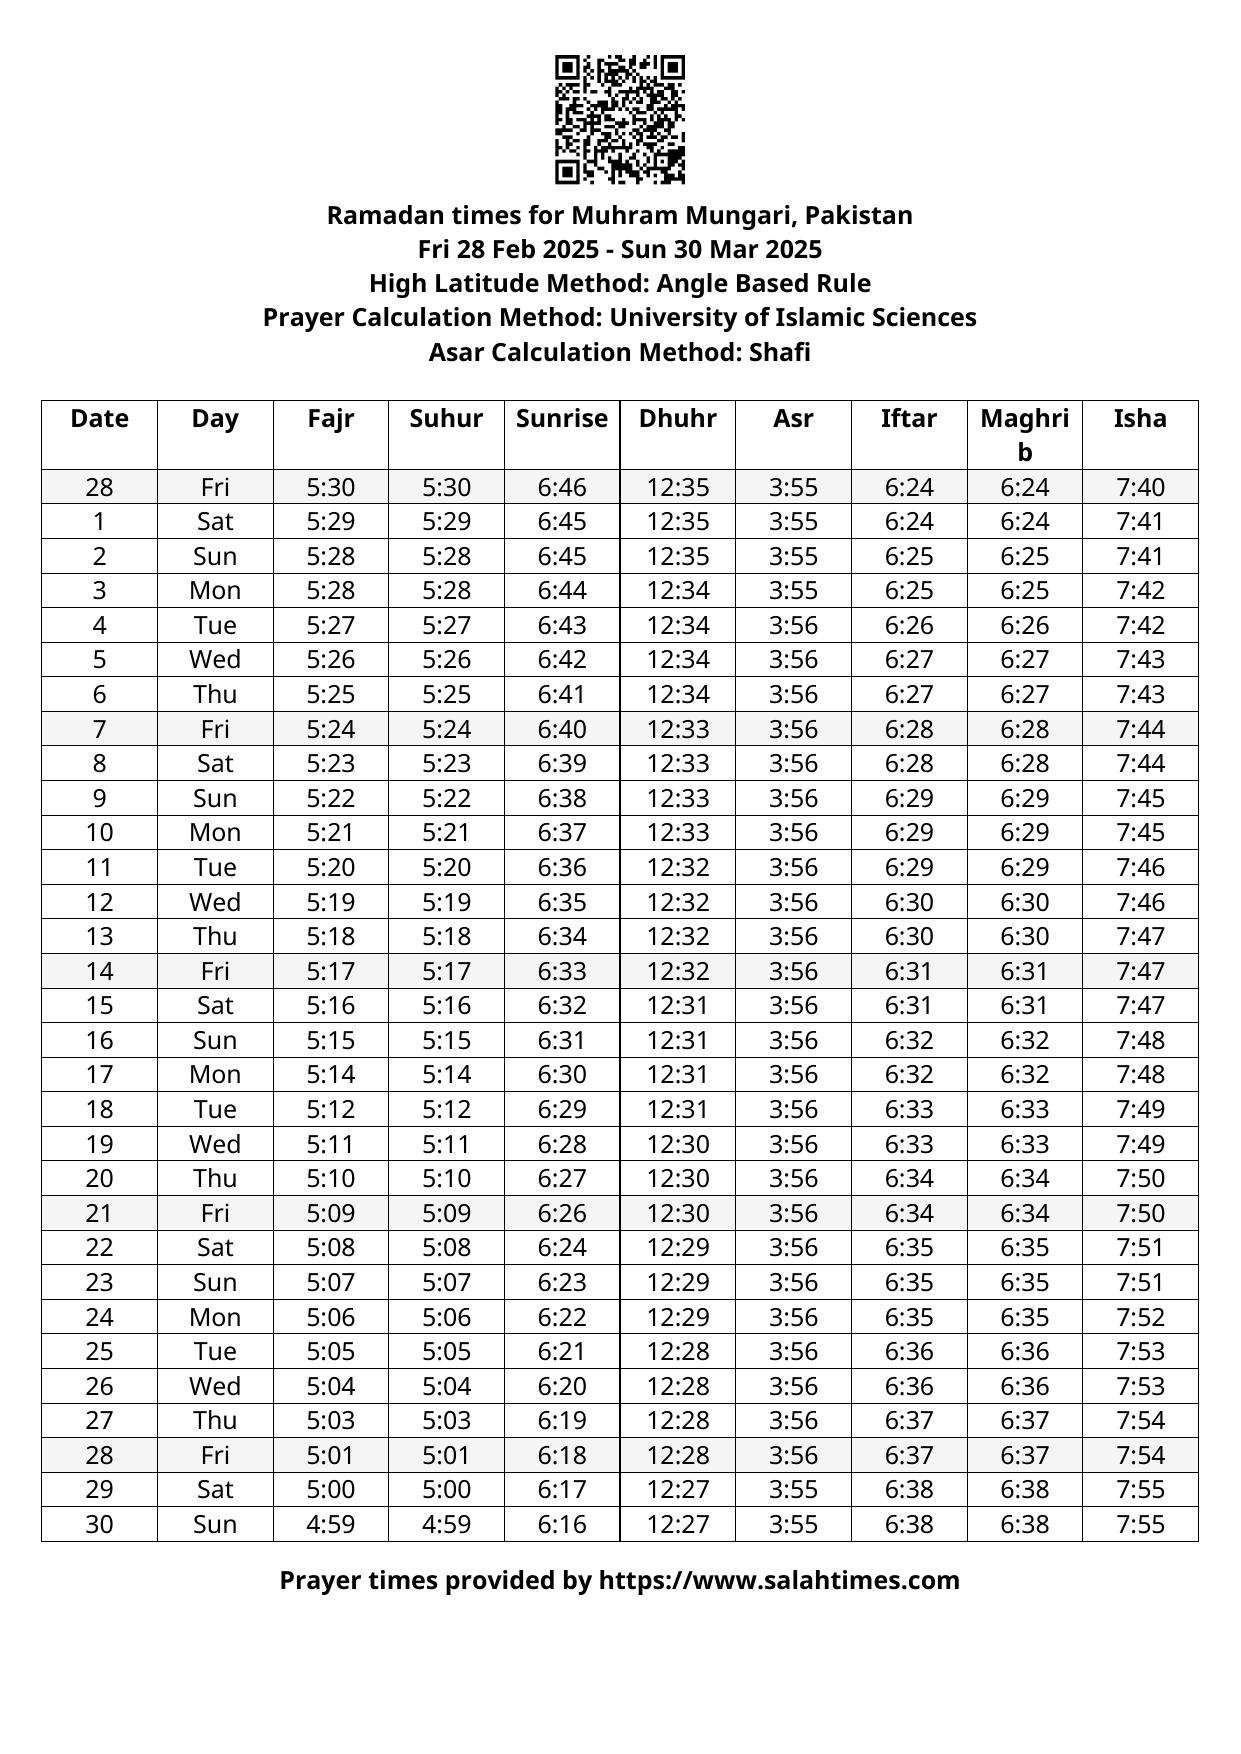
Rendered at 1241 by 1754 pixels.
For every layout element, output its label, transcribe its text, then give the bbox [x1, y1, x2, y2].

table_cell 19 [42, 1127, 157, 1160]
table_cell 5 [42, 643, 157, 676]
table_cell 6:17 [505, 1473, 619, 1506]
table_cell 5:24 [389, 712, 504, 745]
table_cell 3:56 [736, 1127, 851, 1160]
table_cell 12:33 [621, 712, 735, 745]
table_cell 6:29 [852, 816, 967, 849]
table_cell 6:25 [968, 539, 1082, 572]
table_cell 6:24 [852, 470, 967, 503]
table_cell 3:56 [736, 850, 851, 884]
table_cell 6:34 [852, 1161, 967, 1195]
table_cell Sun [158, 539, 273, 572]
table_cell 26 [42, 1369, 157, 1402]
table_cell Sat [158, 989, 273, 1022]
table_cell 22 [42, 1231, 157, 1264]
table_cell 12:32 [621, 954, 735, 987]
table_cell 7:48 [1083, 1023, 1198, 1057]
table_cell 27 [42, 1404, 157, 1437]
table_cell 6:28 [852, 746, 967, 780]
table_cell Wed [158, 1369, 273, 1402]
table_cell 12:28 [621, 1334, 735, 1368]
table_cell 6:46 [505, 470, 619, 503]
table_cell Sat [158, 1473, 273, 1506]
table_cell 6:33 [968, 1127, 1082, 1160]
table_cell 5:01 [389, 1438, 504, 1472]
table_cell 5:14 [389, 1058, 504, 1091]
table_cell Tue [158, 850, 273, 884]
table_cell 7:47 [1083, 919, 1198, 953]
table_cell Mon [158, 1300, 273, 1333]
table_cell 12:33 [621, 781, 735, 814]
table_cell Sun [158, 1265, 273, 1299]
table_cell 6:26 [852, 608, 967, 642]
table_cell 7:43 [1083, 643, 1198, 676]
table_cell 5:30 [389, 470, 504, 503]
table_cell 12:35 [621, 539, 735, 572]
table_cell 12:27 [621, 1507, 735, 1541]
table_cell 6:43 [505, 608, 619, 642]
table_cell 5:18 [274, 919, 388, 953]
table_cell 12:34 [621, 677, 735, 711]
table_cell 6:32 [852, 1023, 967, 1057]
table_cell 3:56 [736, 608, 851, 642]
table_cell 5:07 [389, 1265, 504, 1299]
table_cell 5:00 [389, 1473, 504, 1506]
table_cell 6:25 [852, 539, 967, 572]
table_cell 4:59 [274, 1507, 388, 1541]
table_cell 18 [42, 1092, 157, 1126]
table_header Iftar [852, 401, 967, 469]
table_cell 12:31 [621, 989, 735, 1022]
table_cell Fri [158, 1438, 273, 1472]
table_cell 12:30 [621, 1196, 735, 1229]
table_cell 12:33 [621, 816, 735, 849]
table_cell 6:29 [968, 850, 1082, 884]
table_cell 5:10 [274, 1161, 388, 1195]
table_cell 7:40 [1083, 470, 1198, 503]
table_cell 6:31 [852, 989, 967, 1022]
table_cell 6:30 [968, 919, 1082, 953]
table_cell 5:24 [274, 712, 388, 745]
table_cell 3:56 [736, 781, 851, 814]
table_cell 6:32 [968, 1023, 1082, 1057]
table_cell 6:31 [968, 954, 1082, 987]
table_cell 6:28 [852, 712, 967, 745]
table_cell 6:24 [505, 1231, 619, 1264]
table_cell 6:38 [852, 1507, 967, 1541]
table_cell 6:40 [505, 712, 619, 745]
table_cell 5:15 [274, 1023, 388, 1057]
table_cell 12 [42, 885, 157, 918]
table_cell 6:23 [505, 1265, 619, 1299]
table_cell 6:33 [968, 1092, 1082, 1126]
table_cell 6:36 [968, 1369, 1082, 1402]
table_cell 6:35 [968, 1265, 1082, 1299]
table_header Fajr [274, 401, 388, 469]
table_cell Tue [158, 1092, 273, 1126]
table_cell 5:23 [274, 746, 388, 780]
table_cell 3:56 [736, 816, 851, 849]
table_cell 12:35 [621, 470, 735, 503]
table_cell 7:53 [1083, 1369, 1198, 1402]
table_cell 7:49 [1083, 1127, 1198, 1160]
table_cell 6:30 [852, 885, 967, 918]
table_cell 3:55 [736, 1473, 851, 1506]
table_cell 6:37 [505, 816, 619, 849]
table_cell Wed [158, 885, 273, 918]
table_cell Thu [158, 1404, 273, 1437]
table_cell 5:10 [389, 1161, 504, 1195]
table_cell Wed [158, 643, 273, 676]
table_cell 24 [42, 1300, 157, 1333]
table_cell 7:55 [1083, 1473, 1198, 1506]
table_cell Thu [158, 919, 273, 953]
table_cell 6:29 [852, 781, 967, 814]
table_cell Sat [158, 746, 273, 780]
table_cell 6:27 [968, 643, 1082, 676]
table_cell 3:55 [736, 470, 851, 503]
table_cell 7:41 [1083, 504, 1198, 538]
table_cell 8 [42, 746, 157, 780]
table_cell 6:37 [852, 1438, 967, 1472]
table_cell 5:12 [389, 1092, 504, 1126]
table_header Day [158, 401, 273, 469]
table_cell 15 [42, 989, 157, 1022]
table_cell 3:56 [736, 1231, 851, 1264]
table_cell 30 [42, 1507, 157, 1541]
table_cell 6:41 [505, 677, 619, 711]
table_header Maghrib [968, 401, 1082, 469]
table_cell 12:27 [621, 1473, 735, 1506]
table_cell 3:56 [736, 1438, 851, 1472]
table_cell 3:56 [736, 712, 851, 745]
table_cell 5:19 [389, 885, 504, 918]
table_cell 6:34 [968, 1196, 1082, 1229]
table_cell 7:47 [1083, 989, 1198, 1022]
table_cell 5:12 [274, 1092, 388, 1126]
table_cell 7:51 [1083, 1265, 1198, 1299]
table_cell 6:38 [968, 1507, 1082, 1541]
table_cell 4:59 [389, 1507, 504, 1541]
table_cell 6:32 [968, 1058, 1082, 1091]
table_cell 12:30 [621, 1161, 735, 1195]
table_cell Sun [158, 1507, 273, 1541]
table_cell 7:51 [1083, 1231, 1198, 1264]
table_cell Sun [158, 1023, 273, 1057]
table_cell 3:56 [736, 746, 851, 780]
table_cell 6:38 [852, 1473, 967, 1506]
table_cell 6:29 [968, 781, 1082, 814]
table_cell 6:35 [968, 1231, 1082, 1264]
table_cell 6:33 [505, 954, 619, 987]
table_cell 7:54 [1083, 1438, 1198, 1472]
table_cell 3:56 [736, 1404, 851, 1437]
table_cell 7:42 [1083, 574, 1198, 607]
table_cell 5:05 [389, 1334, 504, 1368]
table_cell Mon [158, 1058, 273, 1091]
table_cell 5:15 [389, 1023, 504, 1057]
table_cell 6:25 [852, 574, 967, 607]
table_cell 5:16 [274, 989, 388, 1022]
table_cell Fri [158, 954, 273, 987]
table_cell 12:28 [621, 1369, 735, 1402]
table_cell 12:34 [621, 643, 735, 676]
table_cell 3:56 [736, 1161, 851, 1195]
table_cell 6:34 [852, 1196, 967, 1229]
table_cell Tue [158, 608, 273, 642]
table_cell 5:08 [389, 1231, 504, 1264]
table_cell 6:21 [505, 1334, 619, 1368]
text Asar Calculation Method: Shafi [42, 334, 1198, 368]
table_cell 6:30 [852, 919, 967, 953]
table_cell Fri [158, 712, 273, 745]
table_cell 7:49 [1083, 1092, 1198, 1126]
table_cell 5:28 [389, 539, 504, 572]
table_cell 6:35 [852, 1300, 967, 1333]
table_cell 6:26 [968, 608, 1082, 642]
table_cell 3:56 [736, 954, 851, 987]
table_cell 7:44 [1083, 746, 1198, 780]
table_cell 6:42 [505, 643, 619, 676]
table_cell 5:26 [389, 643, 504, 676]
table_cell 6:39 [505, 746, 619, 780]
table_cell 6:38 [505, 781, 619, 814]
table_cell 3 [42, 574, 157, 607]
table_cell 6:27 [852, 643, 967, 676]
table_cell 12:29 [621, 1231, 735, 1264]
table_cell 5:06 [389, 1300, 504, 1333]
table_cell 7:48 [1083, 1058, 1198, 1091]
table_cell 7:50 [1083, 1161, 1198, 1195]
table_cell 5:01 [274, 1438, 388, 1472]
table_cell 6:26 [505, 1196, 619, 1229]
table_cell 12:32 [621, 885, 735, 918]
text Prayer times provided by https://www.salahtimes.com [42, 1563, 1198, 1597]
table_cell 6:30 [968, 885, 1082, 918]
table_cell 5:29 [389, 504, 504, 538]
table_cell Fri [158, 1196, 273, 1229]
table_cell 7:43 [1083, 677, 1198, 711]
table_cell 6:31 [968, 989, 1082, 1022]
table_cell 4 [42, 608, 157, 642]
table_cell Fri [158, 470, 273, 503]
table_cell 6:33 [852, 1092, 967, 1126]
table_header Isha [1083, 401, 1198, 469]
table_cell 3:56 [736, 1265, 851, 1299]
table_cell 6:16 [505, 1507, 619, 1541]
table_cell Mon [158, 574, 273, 607]
table_cell 6:32 [852, 1058, 967, 1091]
table_cell 6:38 [968, 1473, 1082, 1506]
table_cell 6:30 [505, 1058, 619, 1091]
table_cell 5:28 [274, 574, 388, 607]
table_cell 12:35 [621, 504, 735, 538]
table_cell 6:27 [505, 1161, 619, 1195]
table_cell 7:53 [1083, 1334, 1198, 1368]
table_cell 5:11 [389, 1127, 504, 1160]
table_cell 6:28 [505, 1127, 619, 1160]
table_cell 5:00 [274, 1473, 388, 1506]
table_cell 6:45 [505, 504, 619, 538]
table_cell 5:18 [389, 919, 504, 953]
table_cell 12:32 [621, 919, 735, 953]
table_cell 6:37 [968, 1438, 1082, 1472]
table_cell 5:28 [274, 539, 388, 572]
table_cell 6:28 [968, 712, 1082, 745]
table_cell 5:05 [274, 1334, 388, 1368]
table_cell 12:29 [621, 1265, 735, 1299]
table_cell 6:29 [852, 850, 967, 884]
table_cell 12:29 [621, 1300, 735, 1333]
table_cell Thu [158, 677, 273, 711]
table_cell 5:14 [274, 1058, 388, 1091]
table_cell 12:33 [621, 746, 735, 780]
table_cell 6:35 [505, 885, 619, 918]
table_header Dhuhr [621, 401, 735, 469]
table_cell 6:24 [852, 504, 967, 538]
table_cell 5:23 [389, 746, 504, 780]
table_cell 6:35 [852, 1231, 967, 1264]
table_cell 5:07 [274, 1265, 388, 1299]
table_cell 7:45 [1083, 781, 1198, 814]
table_cell 5:20 [389, 850, 504, 884]
table_cell 5:30 [274, 470, 388, 503]
table_cell 3:55 [736, 574, 851, 607]
table_cell 5:03 [389, 1404, 504, 1437]
picture [542, 41, 699, 198]
table_cell 6:45 [505, 539, 619, 572]
table_cell 13 [42, 919, 157, 953]
table_cell 6:24 [968, 504, 1082, 538]
table_cell 1 [42, 504, 157, 538]
table_cell 5:20 [274, 850, 388, 884]
table_cell 5:25 [274, 677, 388, 711]
table_cell 29 [42, 1473, 157, 1506]
text High Latitude Method: Angle Based Rule [42, 266, 1198, 300]
table_cell 10 [42, 816, 157, 849]
table_cell 28 [42, 1438, 157, 1472]
table_cell 5:09 [274, 1196, 388, 1229]
table_cell 3:55 [736, 504, 851, 538]
table_cell 5:29 [274, 504, 388, 538]
table_cell 7:54 [1083, 1404, 1198, 1437]
table_cell 12:28 [621, 1438, 735, 1472]
table_cell 5:08 [274, 1231, 388, 1264]
table_cell 7:46 [1083, 850, 1198, 884]
table_cell 12:34 [621, 574, 735, 607]
table_cell 5:09 [389, 1196, 504, 1229]
table_cell 3:56 [736, 1196, 851, 1229]
table_cell 6:33 [852, 1127, 967, 1160]
table_cell 12:34 [621, 608, 735, 642]
table_cell Thu [158, 1161, 273, 1195]
table_cell 6:29 [505, 1092, 619, 1126]
table_cell 12:30 [621, 1127, 735, 1160]
table_cell 9 [42, 781, 157, 814]
table_header Asr [736, 401, 851, 469]
table_cell 6:28 [968, 746, 1082, 780]
table_cell 6:31 [852, 954, 967, 987]
table_cell 6:35 [852, 1265, 967, 1299]
table_cell 5:22 [274, 781, 388, 814]
table_cell Wed [158, 1127, 273, 1160]
table_cell 6:20 [505, 1369, 619, 1402]
table_cell 6:34 [505, 919, 619, 953]
table_cell 3:55 [736, 539, 851, 572]
table_cell 12:32 [621, 850, 735, 884]
table_cell 7:47 [1083, 954, 1198, 987]
table_cell 6:37 [968, 1404, 1082, 1437]
table_cell 5:27 [274, 608, 388, 642]
table_cell 7:46 [1083, 885, 1198, 918]
table_cell 6 [42, 677, 157, 711]
text Ramadan times for Muhram Mungari, Pakistan [42, 198, 1198, 232]
text Prayer Calculation Method: University of Islamic Sciences [42, 300, 1198, 334]
table_cell 3:56 [736, 1369, 851, 1402]
table_cell 6:36 [852, 1334, 967, 1368]
table_cell 5:04 [389, 1369, 504, 1402]
table_cell 5:17 [389, 954, 504, 987]
table_cell 7:55 [1083, 1507, 1198, 1541]
table_cell 6:36 [968, 1334, 1082, 1368]
table_cell 7:52 [1083, 1300, 1198, 1333]
table_cell 6:18 [505, 1438, 619, 1472]
table_cell 12:28 [621, 1404, 735, 1437]
table_cell 5:28 [389, 574, 504, 607]
table_cell 6:24 [968, 470, 1082, 503]
table_cell 5:22 [389, 781, 504, 814]
table_cell 3:56 [736, 885, 851, 918]
table_cell 5:27 [389, 608, 504, 642]
table_cell 6:27 [852, 677, 967, 711]
table_cell 5:17 [274, 954, 388, 987]
table_cell 23 [42, 1265, 157, 1299]
table_cell 12:31 [621, 1092, 735, 1126]
table_cell 6:36 [505, 850, 619, 884]
table_cell 6:34 [968, 1161, 1082, 1195]
table_cell 5:25 [389, 677, 504, 711]
table_cell 6:31 [505, 1023, 619, 1057]
table_cell 7:50 [1083, 1196, 1198, 1229]
table_cell 5:11 [274, 1127, 388, 1160]
table_cell Sat [158, 504, 273, 538]
table_cell 6:29 [968, 816, 1082, 849]
table_cell 7:42 [1083, 608, 1198, 642]
table_cell 6:25 [968, 574, 1082, 607]
table_cell 3:56 [736, 1023, 851, 1057]
table_cell 6:22 [505, 1300, 619, 1333]
table_cell 16 [42, 1023, 157, 1057]
table_header Sunrise [505, 401, 619, 469]
table_cell 6:44 [505, 574, 619, 607]
table_cell 17 [42, 1058, 157, 1091]
table_cell 5:04 [274, 1369, 388, 1402]
table_cell 6:32 [505, 989, 619, 1022]
table_cell Tue [158, 1334, 273, 1368]
table_cell 3:56 [736, 1334, 851, 1368]
table_cell 5:19 [274, 885, 388, 918]
table_cell 12:31 [621, 1058, 735, 1091]
table_cell Mon [158, 816, 273, 849]
table_cell 11 [42, 850, 157, 884]
table_header Date [42, 401, 157, 469]
table_cell 28 [42, 470, 157, 503]
table_cell 14 [42, 954, 157, 987]
table_cell 21 [42, 1196, 157, 1229]
table_cell 25 [42, 1334, 157, 1368]
table_cell Sun [158, 781, 273, 814]
table_cell 6:37 [852, 1404, 967, 1437]
table_cell 2 [42, 539, 157, 572]
table_cell Sat [158, 1231, 273, 1264]
table_cell 7 [42, 712, 157, 745]
table_cell 7:44 [1083, 712, 1198, 745]
table_cell 5:16 [389, 989, 504, 1022]
table_cell 3:55 [736, 1507, 851, 1541]
table_header Suhur [389, 401, 504, 469]
table_cell 3:56 [736, 1300, 851, 1333]
text Fri 28 Feb 2025 - Sun 30 Mar 2025 [42, 232, 1198, 266]
table_cell 7:45 [1083, 816, 1198, 849]
table_cell 5:21 [274, 816, 388, 849]
table_cell 3:56 [736, 1058, 851, 1091]
table_cell 5:26 [274, 643, 388, 676]
table_cell 5:21 [389, 816, 504, 849]
table_cell 5:03 [274, 1404, 388, 1437]
table_cell 3:56 [736, 643, 851, 676]
table_cell 6:35 [968, 1300, 1082, 1333]
table_cell 20 [42, 1161, 157, 1195]
table_cell 3:56 [736, 1092, 851, 1126]
table_cell 6:27 [968, 677, 1082, 711]
table_cell 3:56 [736, 989, 851, 1022]
table_cell 7:41 [1083, 539, 1198, 572]
table_cell 6:36 [852, 1369, 967, 1402]
table_cell 5:06 [274, 1300, 388, 1333]
table_cell 12:31 [621, 1023, 735, 1057]
table_cell 6:19 [505, 1404, 619, 1437]
table_cell 3:56 [736, 677, 851, 711]
table_cell 3:56 [736, 919, 851, 953]
